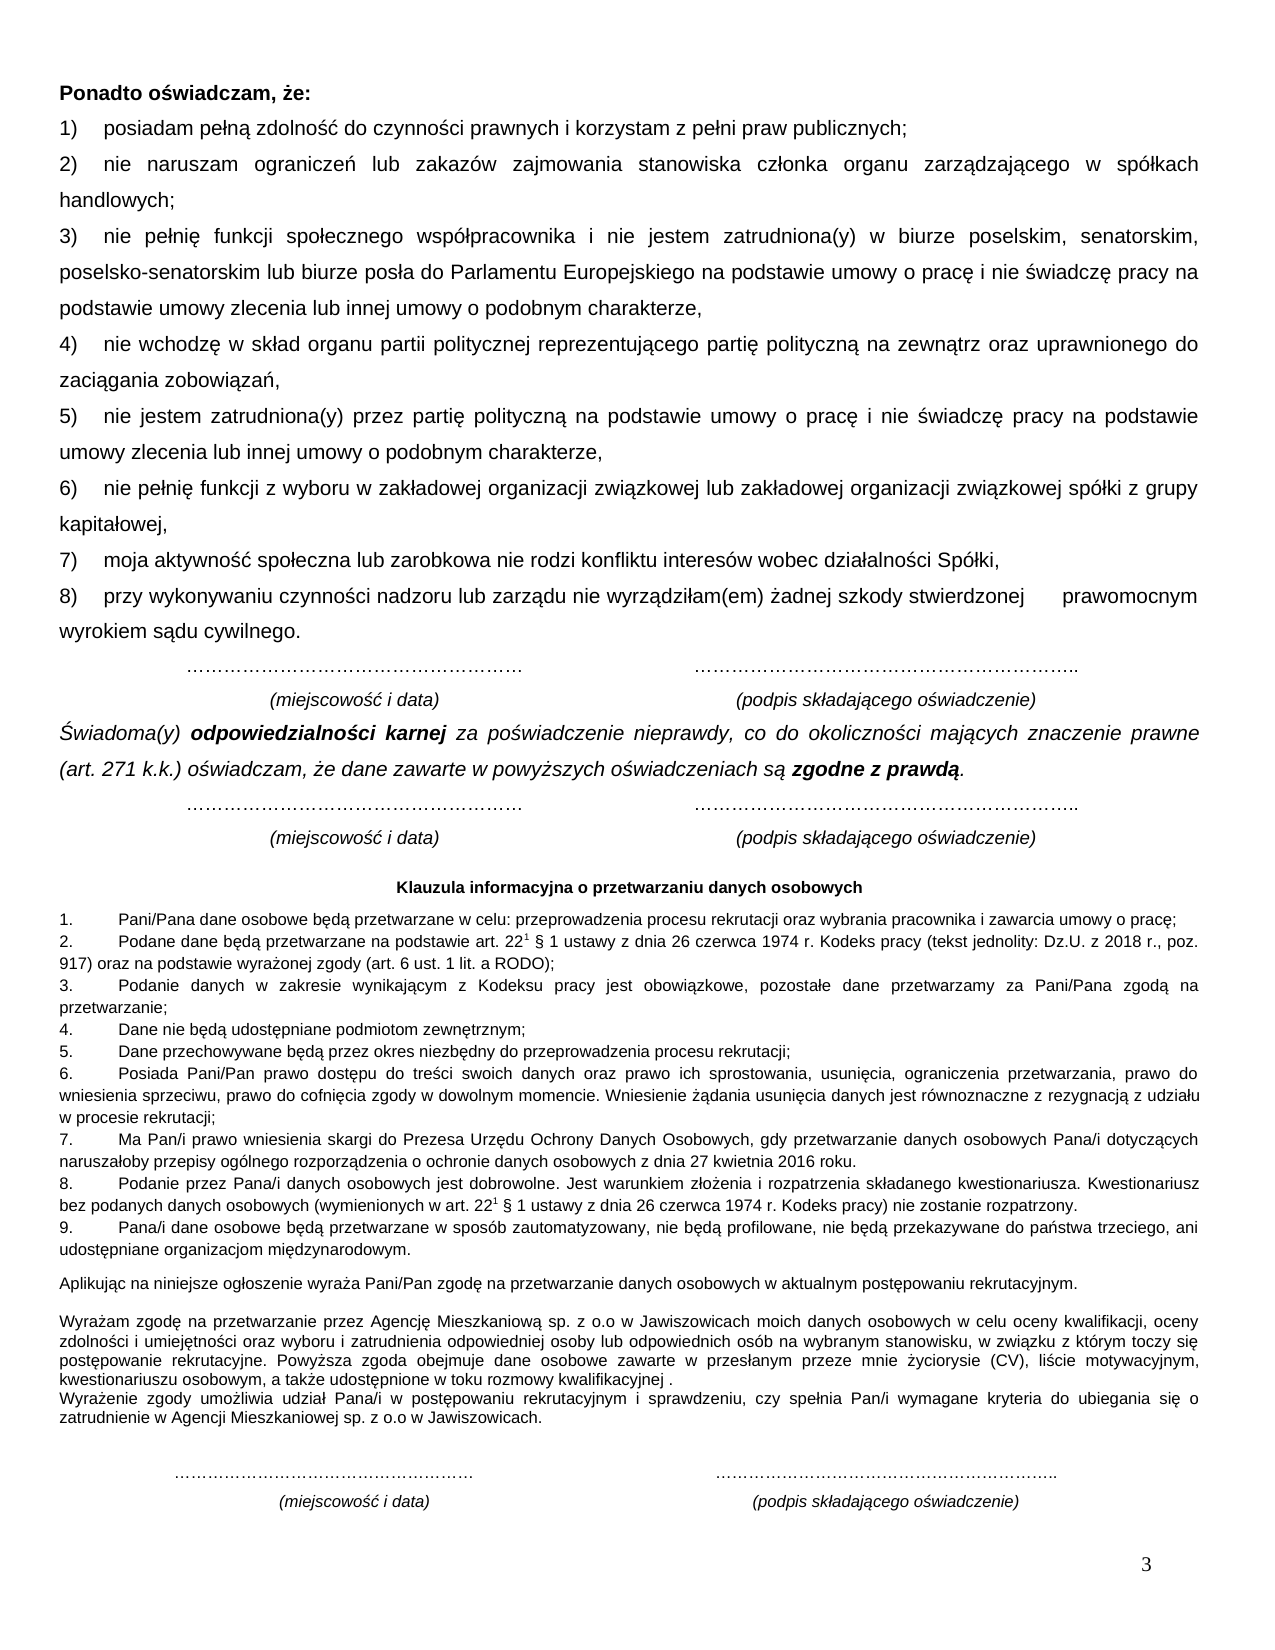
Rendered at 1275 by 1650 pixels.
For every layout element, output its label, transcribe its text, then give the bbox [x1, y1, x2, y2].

list moja aktywność społeczna lub zarobkowa nie rodzi konfliktu interesów wobec działalności Spółki, [59, 547, 1200, 571]
text (miejscowość i data) (podpis składającego oświadczenie) [59, 1492, 1200, 1511]
list Pani/Pana dane osobowe będą przetwarzane w celu: przeprowadzenia procesu rekrutacji oraz wybrania pracownika i zawarcia umowy o pracę; [59, 910, 1200, 929]
list przy wykonywaniu czynności nadzoru lub zarządu nie wyrządziłam(em) żadnej szkody stwierdzonej prawomocnym wyrokiem sądu cywilnego. [59, 583, 1200, 643]
list Dane przechowywane będą przez okres niezbędny do przeprowadzenia procesu rekrutacji; [59, 1042, 1200, 1061]
text (miejscowość i data) (podpis składającego oświadczenie) [59, 689, 1200, 710]
list nie wchodzę w skład organu partii politycznej reprezentującego partię polityczną na zewnątrz oraz uprawnionego do zaciągania zobowiązań, [59, 332, 1200, 392]
text Wyrażenie zgody umożliwia udział Pana/i w postępowaniu rekrutacyjnym i sprawdzeniu, czy spełnia Pan/i wymagane kryteria do ubiegania się o zatrudnienie w Agencji Mieszkaniowej sp. z o.o w Jawiszowicach. [59, 1389, 1200, 1427]
text Świadoma(y) odpowiedzialności karnej za poświadczenie nieprawdy, co do okoliczności mających znaczenie prawne (art. 271 k.k.) oświadczam, że dane zawarte w powyższych oświadczeniach są zgodne z prawdą. [59, 721, 1200, 781]
list Ma Pan/i prawo wniesienia skargi do Prezesa Urzędu Ochrony Danych Osobowych, gdy przetwarzanie danych osobowych Pana/i dotyczących naruszałoby przepisy ogólnego rozporządzenia o ochronie danych osobowych z dnia 27 kwietnia 2016 roku. [59, 1129, 1200, 1171]
text ……………………………………………… …………………………………………………….. [118, 1463, 1200, 1482]
list nie pełnię funkcji z wyboru w zakładowej organizacji związkowej lub zakładowej organizacji związkowej spółki z grupy kapitałowej, [59, 476, 1200, 536]
text Wyrażam zgodę na przetwarzanie przez Agencję Mieszkaniową sp. z o.o w Jawiszowicach moich danych osobowych w celu oceny kwalifikacji, oceny zdolności i umiejętności oraz wyboru i zatrudnienia odpowiedniej osoby lub odpowiednich osób na wybranym stanowisku, w związku z którym toczy się postępowanie rekrutacyjne. Powyższa zgoda obejmuje dane osobowe zawarte w przesłanym przeze mnie życiorysie (CV), liście motywacyjnym, kwestionariuszu osobowym, a także udostępnione w toku rozmowy kwalifikacyjnej . [59, 1312, 1200, 1389]
list Podane dane będą przetwarzane na podstawie art. 221 § 1 ustawy z dnia 26 czerwca 1974 r. Kodeks pracy (tekst jednolity: Dz.U. z 2018 r., poz. 917) oraz na podstawie wyrażonej zgody (art. 6 ust. 1 lit. a RODO); [59, 932, 1200, 973]
list nie jestem zatrudniona(y) przez partię polityczną na podstawie umowy o pracę i nie świadczę pracy na podstawie umowy zlecenia lub innej umowy o podobnym charakterze, [59, 404, 1200, 464]
list Podanie danych w zakresie wynikającym z Kodeksu pracy jest obowiązkowe, pozostałe dane przetwarzamy za Pani/Pana zgodą na przetwarzanie; [59, 976, 1200, 1017]
list Posiada Pani/Pan prawo dostępu do treści swoich danych oraz prawo ich sprostowania, usunięcia, ograniczenia przetwarzania, prawo do wniesienia sprzeciwu, prawo do cofnięcia zgody w dowolnym momencie. Wniesienie żądania usunięcia danych jest równoznaczne z rezygnacją z udziału w procesie rekrutacji; [59, 1063, 1200, 1127]
list Podanie przez Pana/i danych osobowych jest dobrowolne. Jest warunkiem złożenia i rozpatrzenia składanego kwestionariusza. Kwestionariusz bez podanych danych osobowych (wymienionych w art. 221 § 1 ustawy z dnia 26 czerwca 1974 r. Kodeks pracy) nie zostanie rozpatrzony. [59, 1173, 1200, 1214]
list Pana/i dane osobowe będą przetwarzane w sposób zautomatyzowany, nie będą profilowane, nie będą przekazywane do państwa trzeciego, ani udostępniane organizacjom międzynarodowym. [59, 1217, 1200, 1258]
text Aplikując na niniejsze ogłoszenie wyraża Pani/Pan zgodę na przetwarzanie danych osobowych w aktualnym postępowaniu rekrutacyjnym. [59, 1274, 1200, 1293]
text Klauzula informacyjna o przetwarzaniu danych osobowych [59, 878, 1200, 897]
list Dane nie będą udostępniane podmiotom zewnętrznym; [59, 1019, 1200, 1039]
text ……………………………………………… …………………………………………………….. [59, 793, 1200, 814]
list nie pełnię funkcji społecznego współpracownika i nie jestem zatrudniona(y) w biurze poselskim, senatorskim, poselsko-senatorskim lub biurze posła do Parlamentu Europejskiego na podstawie umowy o pracę i nie świadczę pracy na podstawie umowy zlecenia lub innej umowy o podobnym charakterze, [59, 224, 1200, 320]
list nie naruszam ograniczeń lub zakazów zajmowania stanowiska członka organu zarządzającego w spółkach handlowych; [59, 152, 1200, 212]
text (miejscowość i data) (podpis składającego oświadczenie) [59, 827, 1200, 848]
text Ponadto oświadczam, że: [59, 80, 1200, 104]
text ……………………………………………… …………………………………………………….. [59, 655, 1200, 677]
list posiadam pełną zdolność do czynności prawnych i korzystam z pełni praw publicznych; [59, 116, 1200, 140]
